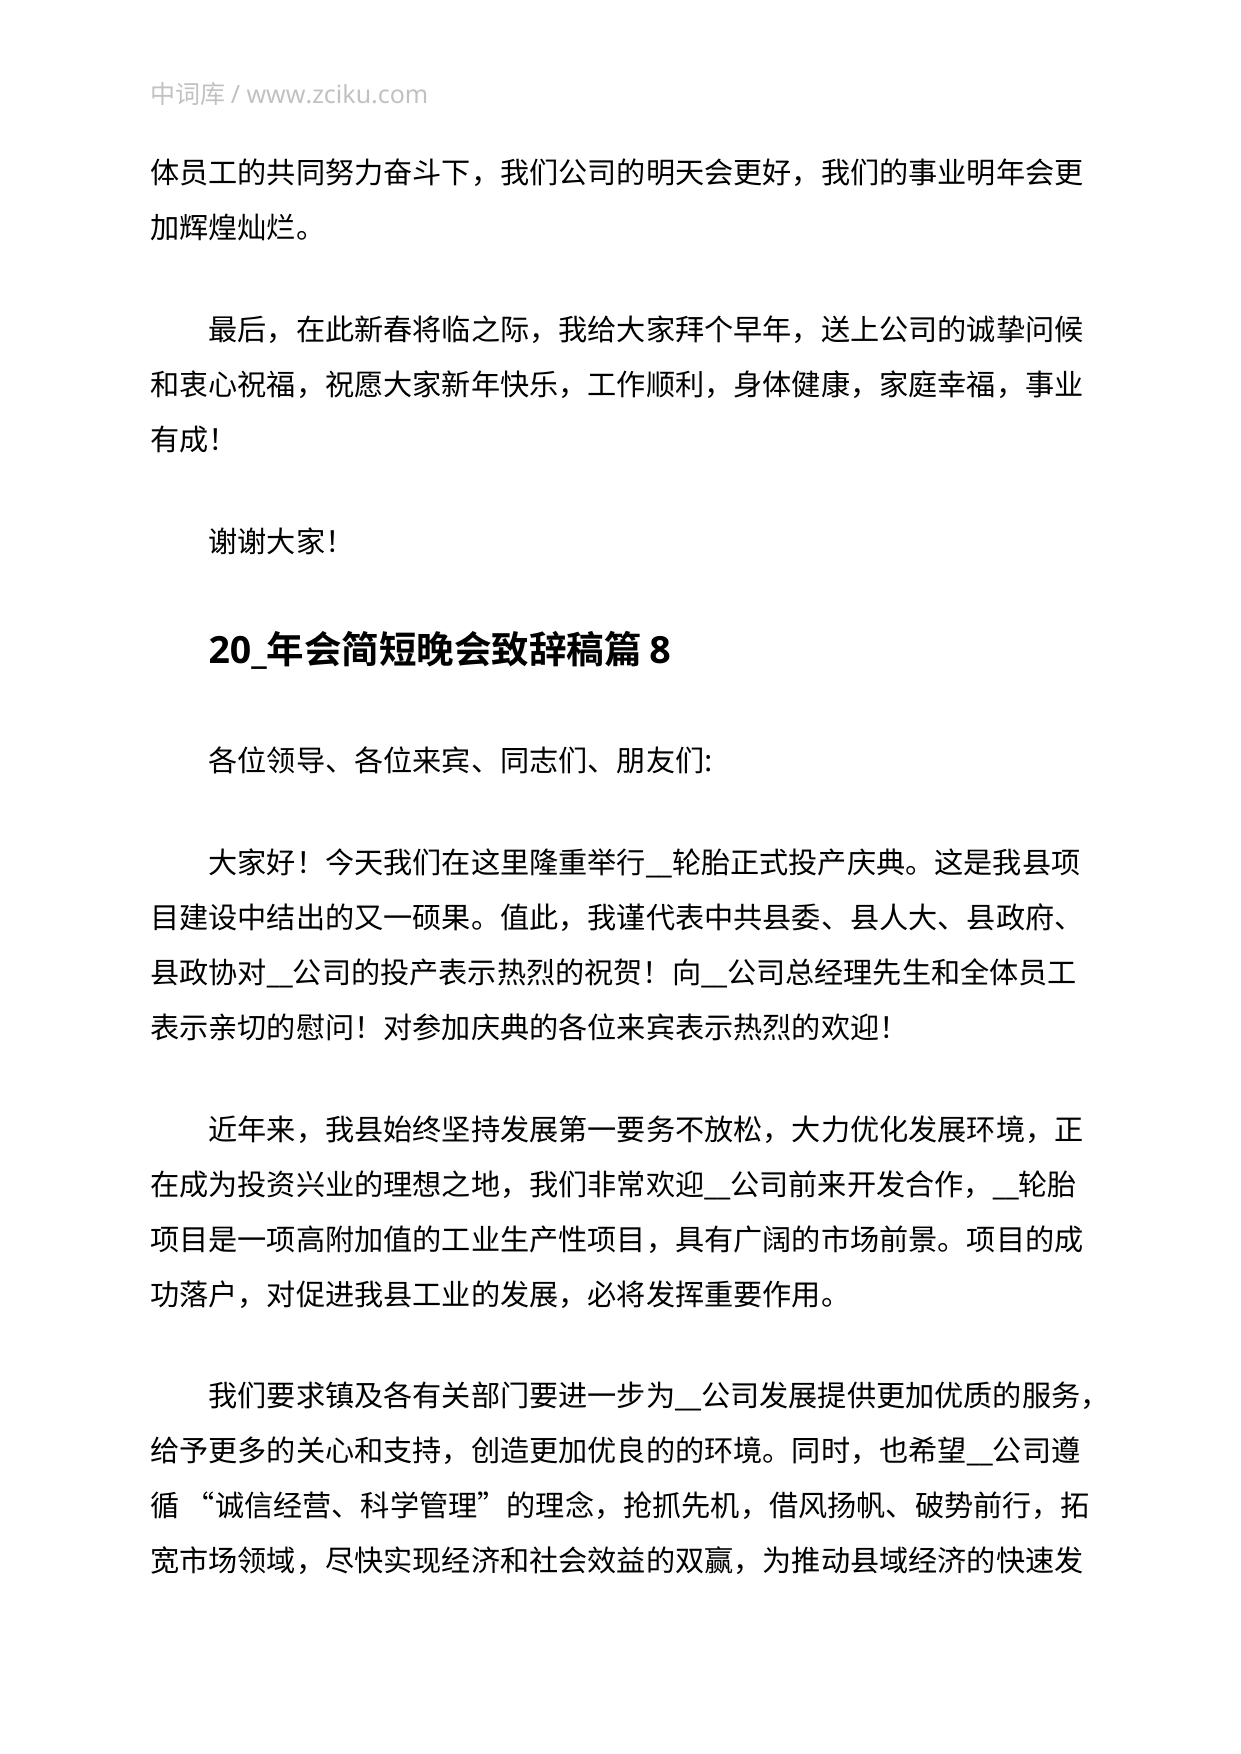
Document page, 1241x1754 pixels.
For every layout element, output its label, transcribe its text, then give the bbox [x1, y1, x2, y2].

text 近年来，我县始终坚持发展第一要务不放松，大力优化发展环境，正在成为投资兴业的理想之地，我们非常欢迎__公司前来开发合作，__轮胎项目是一项高附加值的工业生产性项目，具有广阔的市场前景。项目的成功落户，对促进我县工业的发展，必将发挥重要作用。 [150, 1106, 1090, 1313]
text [150, 150, 1090, 247]
text 各位领导、各位来宾、同志们、朋友们: [150, 738, 1090, 780]
text 谢谢大家！ [150, 518, 1090, 561]
text 20_年会简短晚会致辞稿篇8 [150, 620, 1090, 674]
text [150, 1373, 1090, 1580]
text 大家好！今天我们在这里隆重举行__轮胎正式投产庆典。这是我县项目建设中结出的又一硕果。值此，我谨代表中共县委、县人大、县政府、县政协对__公司的投产表示热烈的祝贺！向__公司总经理先生和全体员工表示亲切的慰问！对参加庆典的各位来宾表示热烈的欢迎！ [150, 839, 1090, 1047]
text 最后，在此新春将临之际，我给大家拜个早年，送上公司的诚挚问候和衷心祝福，祝愿大家新年快乐，工作顺利，身体健康，家庭幸福，事业有成！ [150, 307, 1090, 459]
